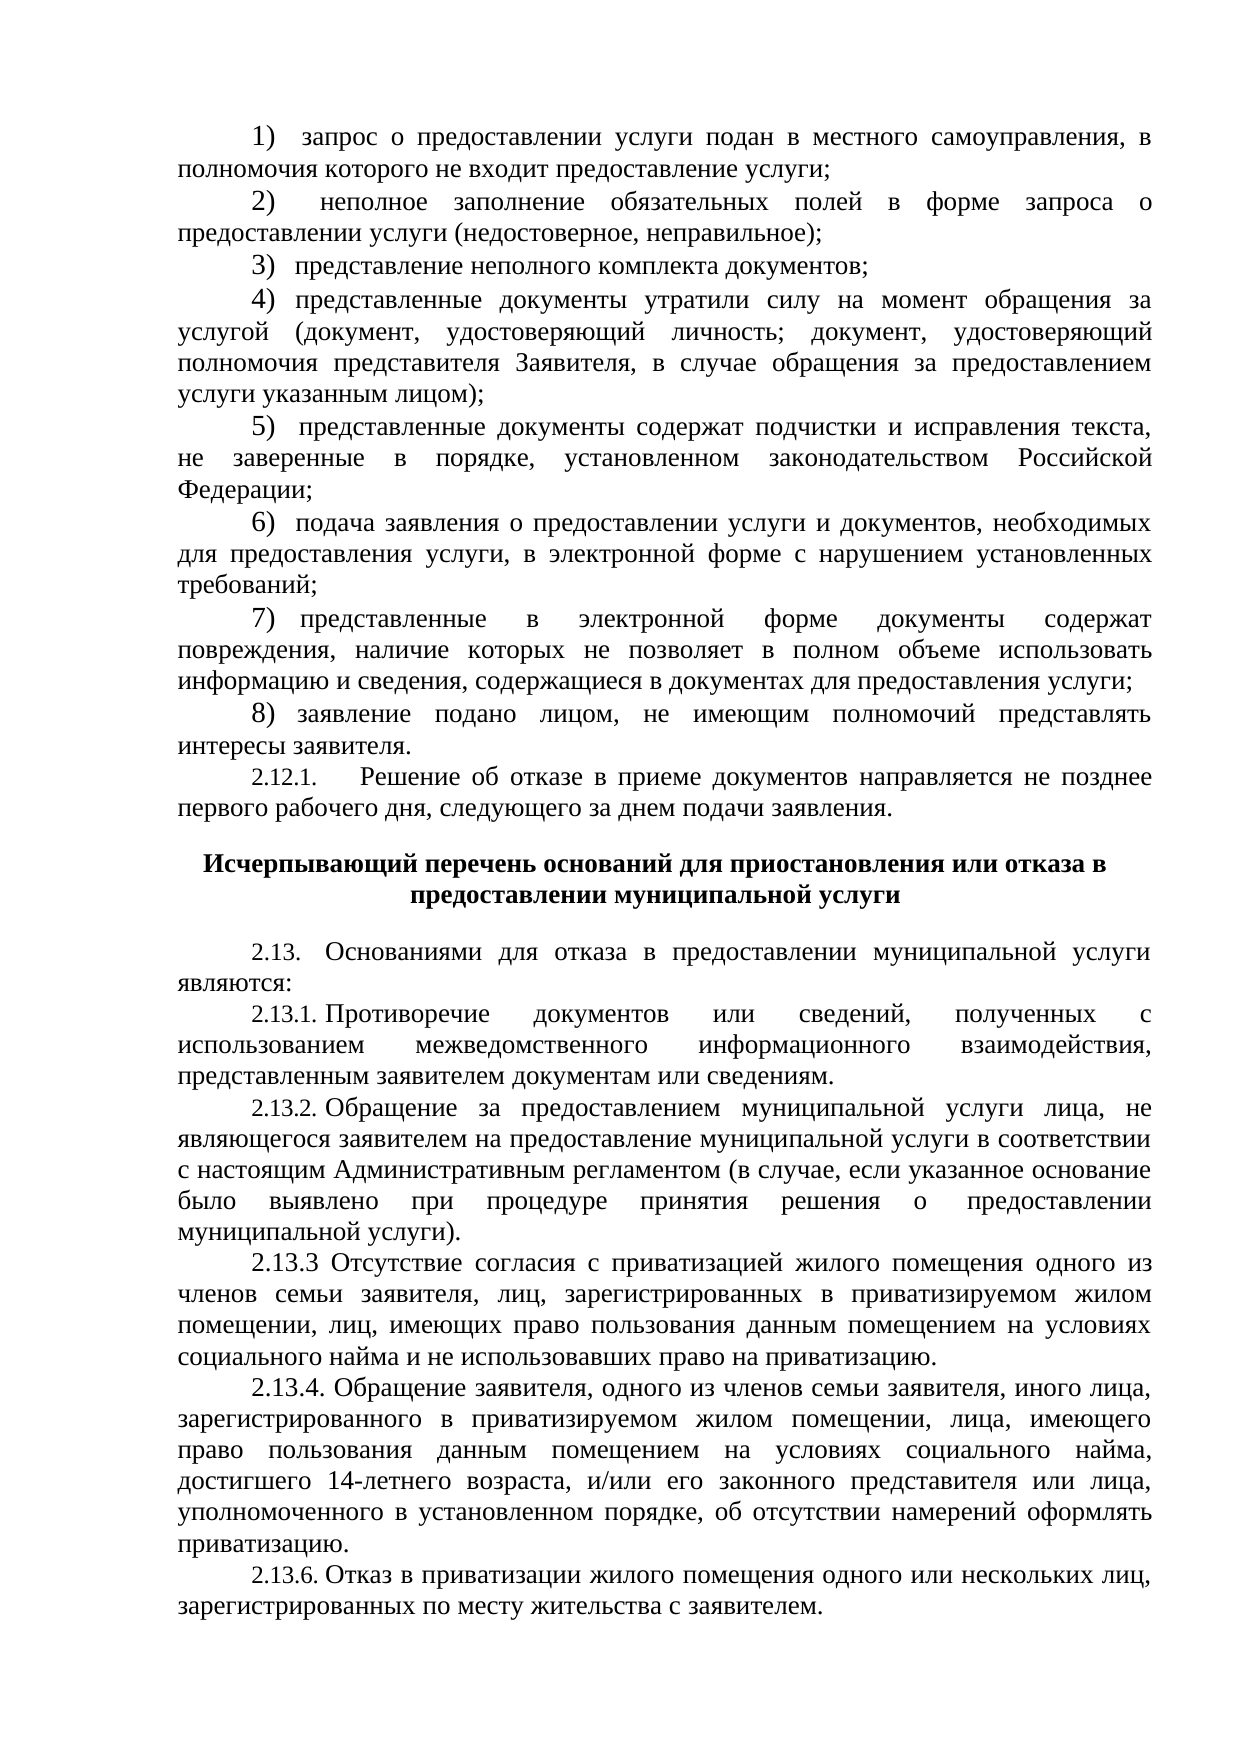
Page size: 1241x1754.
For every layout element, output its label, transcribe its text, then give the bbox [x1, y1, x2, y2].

list Решение об отказе в приеме документов направляется не позднее первого рабочего дня, следующего за днем подачи заявления. [177, 760, 1152, 822]
list запрос о предоставлении услуги подан в местного самоуправления, в полномочия которого не входит предоставление услуги; [177, 118, 1152, 183]
list представленные документы содержат подчистки и исправления текста, не заверенные в порядке, установленном законодательством Российской Федерации; [177, 408, 1152, 504]
list подача заявления о предоставлении услуги и документов, необходимых для предоставления услуги, в электронной форме с нарушением установленных требований; [177, 504, 1152, 600]
list неполное заполнение обязательных полей в форме запроса о предоставлении услуги (недостоверное, неправильное); [177, 183, 1152, 247]
list представление неполного комплекта документов; [177, 247, 1152, 281]
text 2.13.4. Обращение заявителя, одного из членов семьи заявителя, иного лица, зарегистрированного в приватизируемом жилом помещении, лица, имеющего право пользования данным помещением на условиях социального найма, достигшего 14-летнего возраста, и/или его законного представителя или лица, уполномоченного в установленном порядке, об отсутствии намерений оформлять приватизацию. [177, 1371, 1152, 1558]
list Отказ в приватизации жилого помещения одного или нескольких лиц, зарегистрированных по месту жительства с заявителем. [177, 1558, 1152, 1620]
list Противоречие документов или сведений, полученных с использованием межведомственного информационного взаимодействия, представленным заявителем документам или сведениям. [177, 997, 1152, 1091]
list Обращение за предоставлением муниципальной услуги лица, не являющегося заявителем на предоставление муниципальной услуги в соответствии с настоящим Административным регламентом (в случае, если указанное основание было выявлено при процедуре принятия решения о предоставлении муниципальной услуги). [177, 1091, 1152, 1246]
text 2.13.3 Отсутствие согласия с приватизацией жилого помещения одного из членов семьи заявителя, лиц, зарегистрированных в приватизируемом жилом помещении, лиц, имеющих право пользования данным помещением на условиях социального найма и не использовавших право на приватизацию. [177, 1246, 1152, 1371]
list представленные документы утратили силу на момент обращения за услугой (документ, удостоверяющий личность; документ, удостоверяющий полномочия представителя Заявителя, в случае обращения за предоставлением услуги указанным лицом); [177, 281, 1152, 408]
subtitle Исчерпывающий перечень оснований для приостановления или отказа в предоставлении муниципальной услуги [177, 847, 1133, 910]
list заявление подано лицом, не имеющим полномочий представлять интересы заявителя. [177, 696, 1152, 760]
list представленные в электронной форме документы содержат повреждения, наличие которых не позволяет в полном объеме использовать информацию и сведения, содержащиеся в документах для предоставления услуги; [177, 600, 1152, 696]
list Основаниями для отказа в предоставлении муниципальной услуги являются: [177, 935, 1152, 997]
